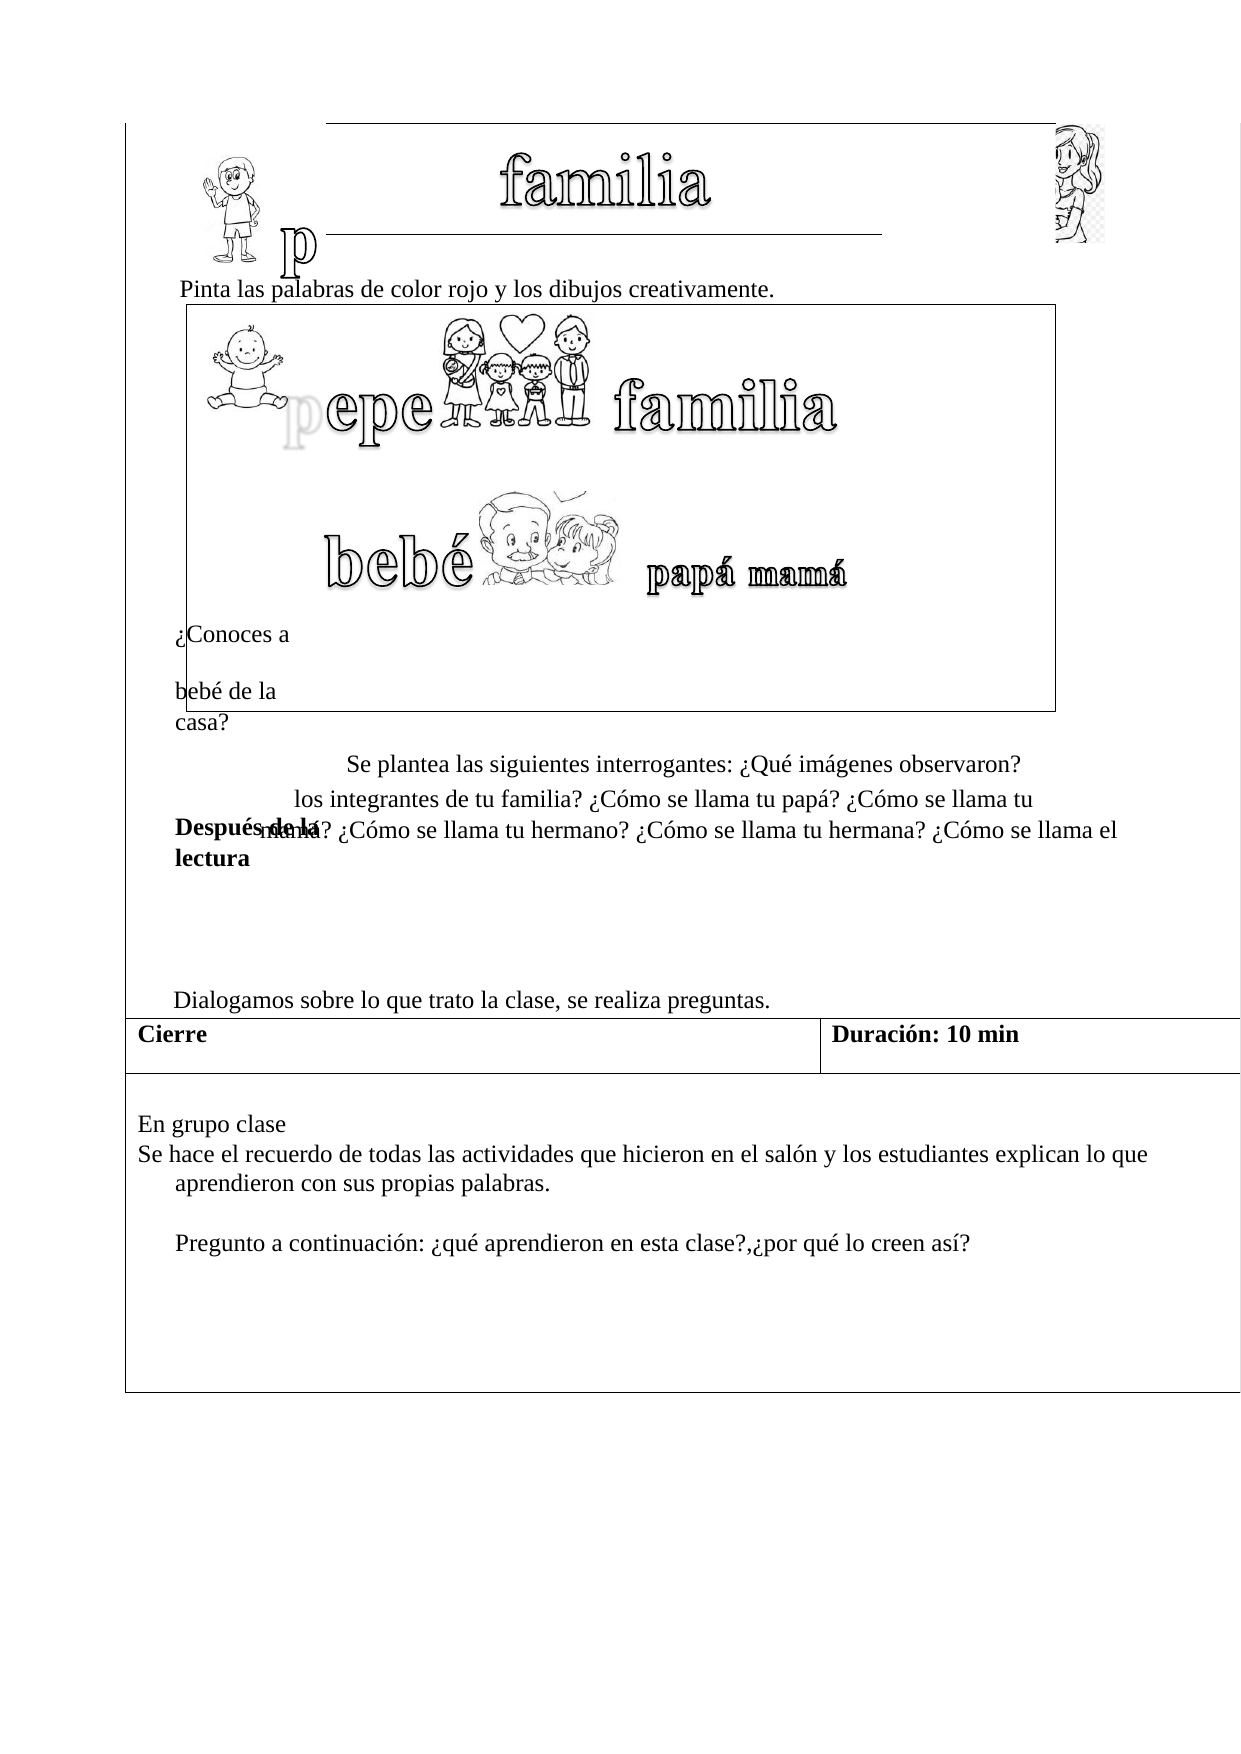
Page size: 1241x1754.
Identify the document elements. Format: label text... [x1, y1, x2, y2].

picture [479, 491, 622, 585]
picture [745, 557, 850, 591]
picture [203, 318, 437, 453]
table_cell Cierre [126, 1019, 820, 1072]
table_cell Pinta las palabras de color rojo y los dibujos creativamente. Se plantea las siguientes interrogantes: ¿Qué imágenes observaron? los integrantes de tu familia? ¿Cómo se llama tu papá? ¿Cómo se llama tu mamá? ¿Cómo se llama tu hermano? ¿Cómo se llama tu hermana? ¿Cómo se llama el Dialogamos sobre lo que trato la clase, se realiza preguntas. [326, 305, 1055, 711]
picture [609, 375, 842, 438]
table_cell Pinta las palabras de color rojo y los dibujos creativamente. Se plantea las siguientes interrogantes: ¿Qué imágenes observaron? los integrantes de tu familia? ¿Cómo se llama tu papá? ¿Cómo se llama tu mamá? ¿Cómo se llama tu hermano? ¿Cómo se llama tu hermana? ¿Cómo se llama el Dialogamos sobre lo que trato la clase, se realiza preguntas. [326, 124, 1056, 304]
table_cell En grupo clase Se hace el recuerdo de todas las actividades que hicieron en el salón y los estudiantes explican lo que aprendieron con sus propias palabras. Pregunto a continuación: ¿qué aprendieron en esta clase?,¿por qué lo creen así? [126, 1074, 1240, 1392]
table_cell Duración: 10 min [821, 1019, 1240, 1072]
picture [495, 150, 716, 213]
table_cell Pinta las palabras de color rojo y los dibujos creativamente. Se plantea las siguientes interrogantes: ¿Qué imágenes observaron? los integrantes de tu familia? ¿Cómo se llama tu papá? ¿Cómo se llama tu mamá? ¿Cómo se llama tu hermano? ¿Cómo se llama tu hermana? ¿Cómo se llama el Dialogamos sobre lo que trato la clase, se realiza preguntas. [326, 712, 1056, 1017]
picture [203, 155, 262, 263]
picture [319, 530, 477, 594]
picture [643, 553, 739, 600]
picture [1055, 124, 1105, 243]
picture [439, 312, 594, 430]
